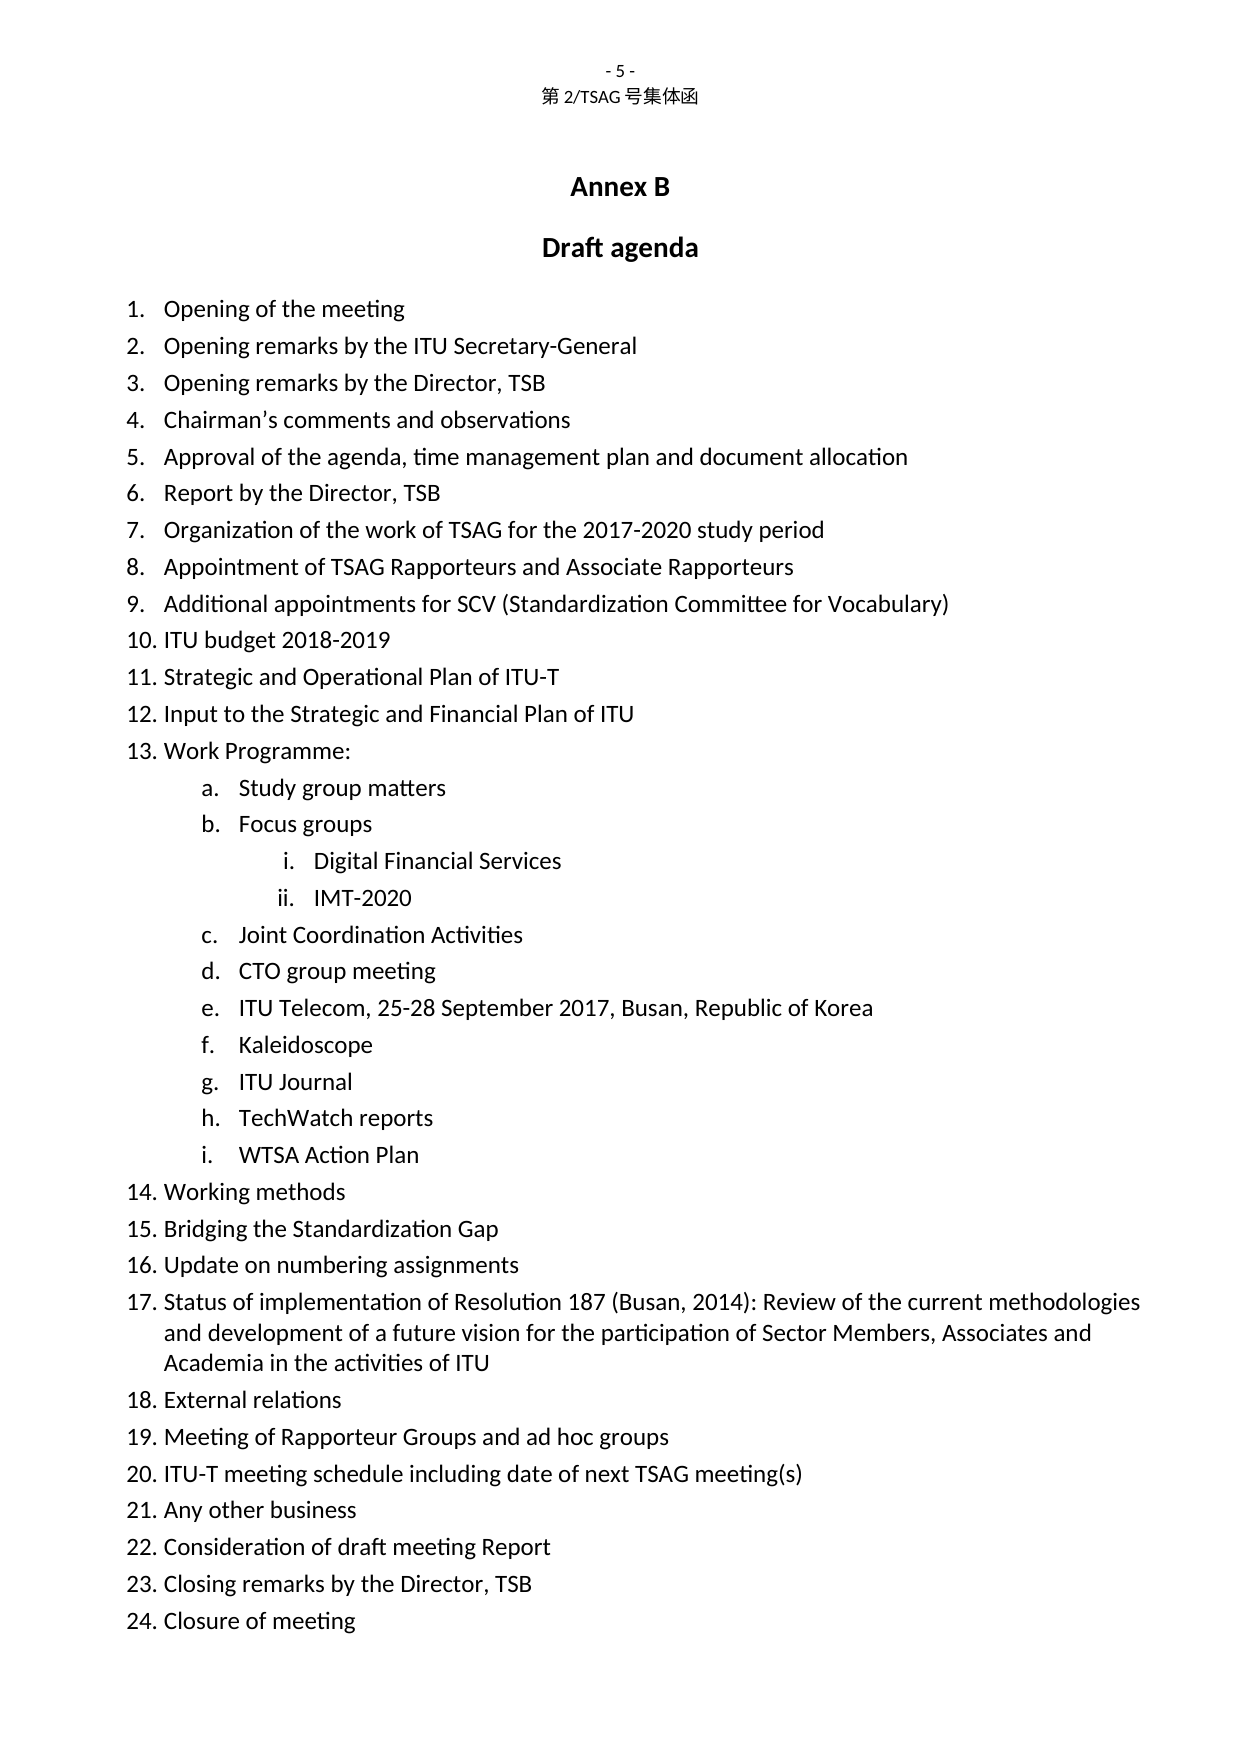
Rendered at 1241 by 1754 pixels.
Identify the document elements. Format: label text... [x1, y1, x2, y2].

list Meeting of Rapporteur Groups and ad hoc groups [126, 1421, 1152, 1452]
list Consideration of draft meeting Report [126, 1531, 1152, 1562]
list Joint Coordination Activities [201, 919, 1152, 949]
list Chairman’s comments and observations [126, 404, 1152, 434]
list ITU Telecom, 25-28 September 2017, Busan, Republic of Korea [201, 992, 1152, 1023]
title Draft agenda [89, 229, 1152, 264]
list ITU budget 2018-2019 [126, 624, 1152, 655]
list Input to the Strategic and Financial Plan of ITU [126, 698, 1152, 729]
list Work Programme: [126, 735, 1152, 765]
list Opening remarks by the ITU Secretary-General [126, 330, 1152, 361]
list Status of implementation of Resolution 187 (Busan, 2014): Review of the current methodologies and development of a future vision for the participation of Sector Members, Associates and Academia in the activities of ITU [126, 1286, 1152, 1378]
list Opening remarks by the Director, TSB [126, 367, 1152, 398]
list Any other business [126, 1494, 1152, 1525]
list Closing remarks by the Director, TSB [126, 1568, 1152, 1599]
list Focus groups [201, 808, 1152, 839]
list CTO group meeting [201, 956, 1152, 986]
list Strategic and Operational Plan of ITU-T [126, 661, 1152, 692]
list IMT-2020 [295, 882, 1152, 912]
list Kaleidoscope [201, 1029, 1152, 1059]
list Organization of the work of TSAG for the 2017-2020 study period [126, 514, 1152, 545]
list TechWatch reports [201, 1103, 1152, 1133]
list Working methods [126, 1176, 1152, 1207]
list Study group matters [201, 772, 1152, 802]
list Approval of the agenda, time management plan and document allocation [126, 441, 1152, 471]
list Additional appointments for SCV (Standardization Committee for Vocabulary) [126, 588, 1152, 618]
list ITU Journal [201, 1066, 1152, 1096]
list Digital Financial Services [295, 845, 1152, 876]
list Update on numbering assignments [126, 1250, 1152, 1280]
text Annex B [89, 168, 1152, 204]
list Opening of the meeting [126, 294, 1152, 324]
list External relations [126, 1384, 1152, 1415]
list Appointment of TSAG Rapporteurs and Associate Rapporteurs [126, 551, 1152, 582]
list Closure of meeting [126, 1605, 1152, 1635]
list WTSA Action Plan [201, 1139, 1152, 1170]
list Bridging the Standardization Gap [126, 1213, 1152, 1243]
list ITU-T meeting schedule including date of next TSAG meeting(s) [126, 1458, 1152, 1488]
list Report by the Director, TSB [126, 477, 1152, 508]
